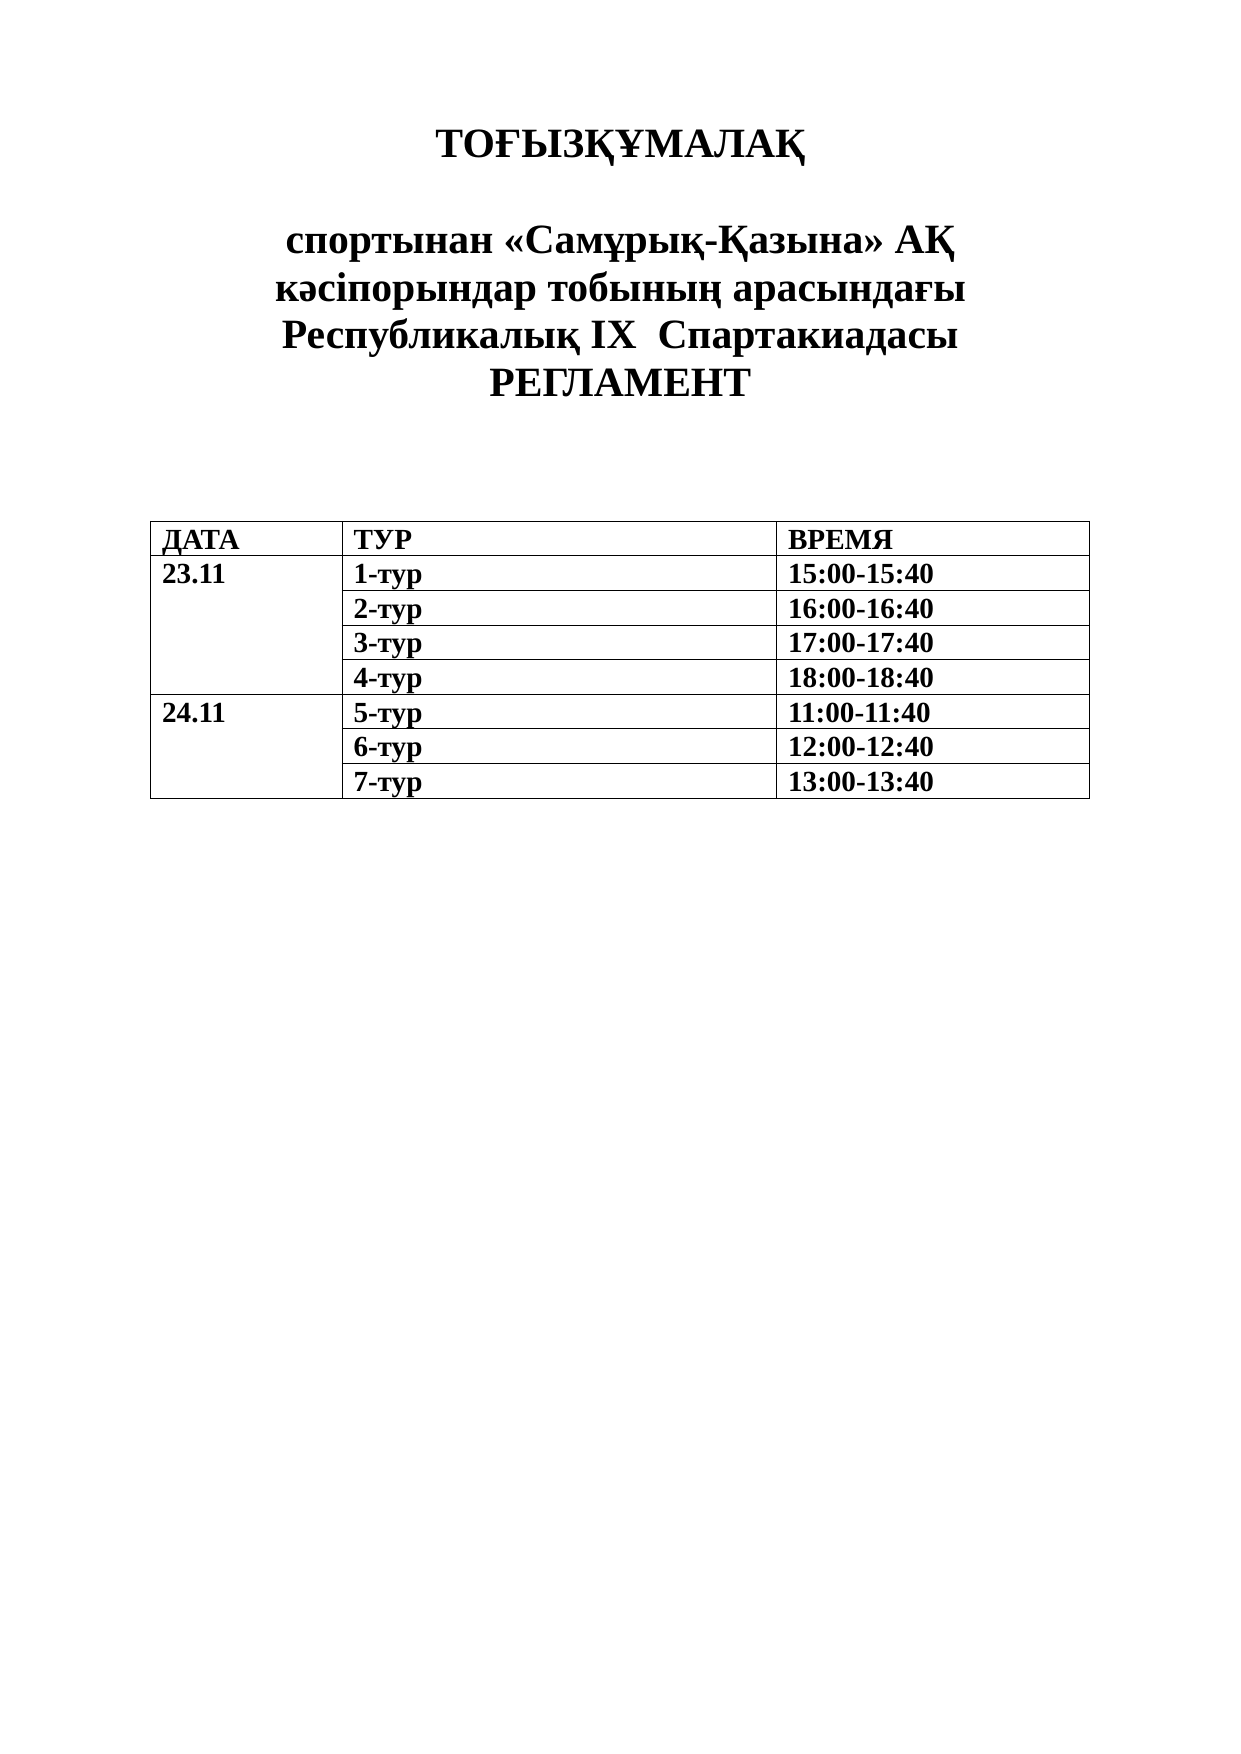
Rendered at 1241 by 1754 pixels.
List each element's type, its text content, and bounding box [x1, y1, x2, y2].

table_cell 4-тур [343, 660, 776, 694]
table_header ВРЕМЯ [777, 522, 1089, 555]
table_cell 17:00-17:40 [777, 626, 1089, 659]
text ТОҒЫЗҚҰМАЛАҚ [150, 118, 1090, 166]
table_cell 2-тур [343, 591, 776, 624]
table_cell 3-тур [343, 626, 776, 659]
table_header ТУР [343, 522, 776, 555]
table_cell 16:00-16:40 [777, 591, 1089, 624]
table_cell 7-тур [343, 764, 776, 797]
text РЕГЛАМЕНТ [150, 358, 1090, 406]
table_cell 5-тур [343, 695, 776, 728]
table_header ДАТА [151, 522, 342, 555]
table_cell 24.11 [151, 695, 342, 797]
table_cell 18:00-18:40 [777, 660, 1089, 694]
text спортынан «Самұрық-Қазына» АҚ кәсіпорындар тобының арасындағы Республикалық ІХ Спартакиадасы [150, 214, 1090, 358]
table_cell 23.11 [151, 556, 342, 694]
table_cell 6-тур [343, 729, 776, 763]
table_cell 13:00-13:40 [777, 764, 1089, 797]
table_cell 15:00-15:40 [777, 556, 1089, 590]
table_cell 1-тур [343, 556, 776, 590]
table_cell 11:00-11:40 [777, 695, 1089, 728]
table_cell 12:00-12:40 [777, 729, 1089, 763]
